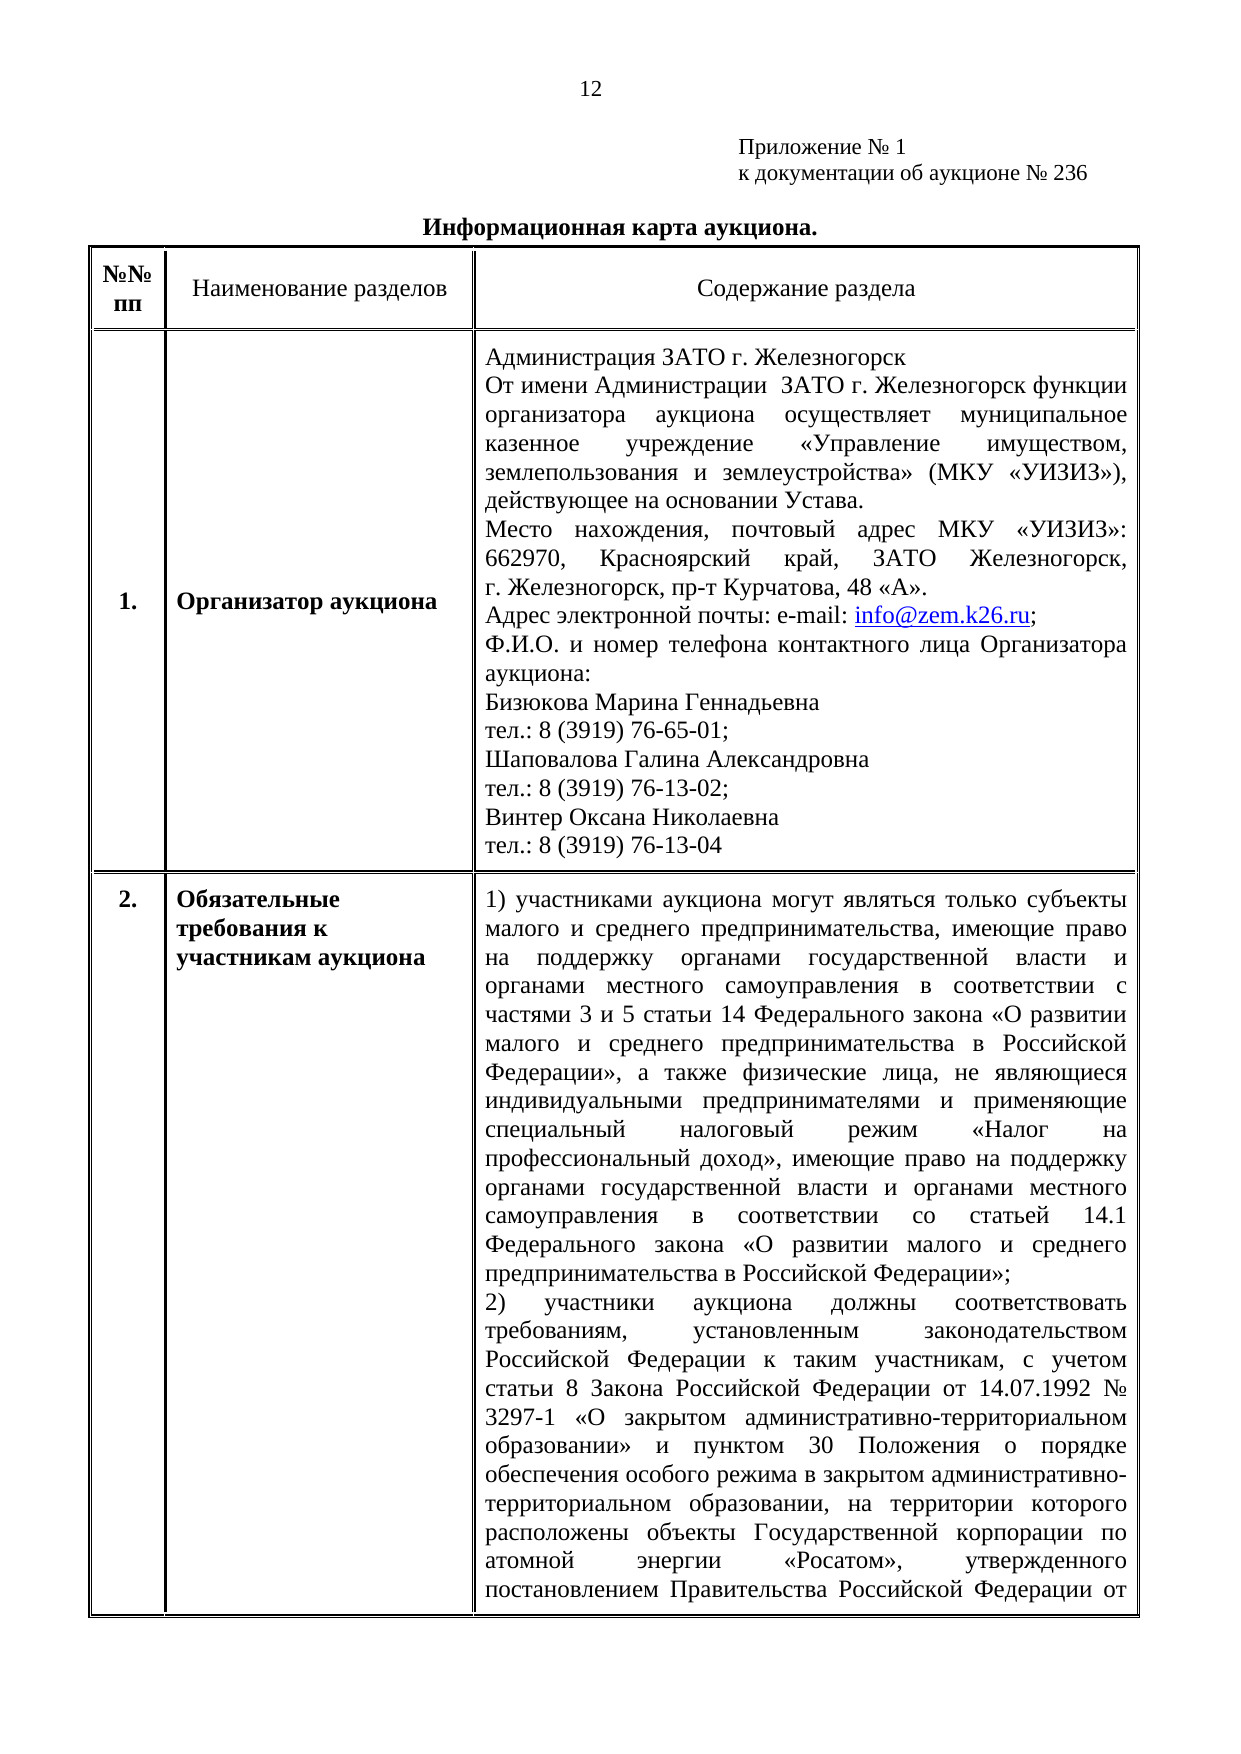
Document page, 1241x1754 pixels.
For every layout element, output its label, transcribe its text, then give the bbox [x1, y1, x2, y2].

table_cell 2. [92, 870, 165, 1614]
table_cell Обязательные требования к участникам аукциона [165, 870, 474, 1614]
text Информационная карта аукциона. [88, 212, 1092, 241]
table_header Содержание раздела [474, 248, 1137, 328]
table_cell Администрация ЗАТО г. Железногорск От имени Администрации ЗАТО г. Железногорск функции организатора аукциона осуществляет муниципальное казенное учреждение «Управление имуществом, землепользования и землеустройства» (МКУ «УИЗИЗ»), действующее на основании Устава. Место нахождения, почтовый адрес МКУ «УИЗИЗ»: 662970, Красноярский край, ЗАТО Железногорск, г. Железногорск, пр-т Курчатова, 48 «А». Адрес электронной почты: e-mail: info@zem.k26.ru; Ф.И.О. и номер телефона контактного лица Организатора аукциона: Бизюкова Марина Геннадьевна тел.: 8 (3919) 76-65-01; Шаповалова Галина Александровна тел.: 8 (3919) 76-13-02; Винтер Оксана Николаевна тел.: 8 (3919) 76-13-04 [474, 328, 1138, 870]
text Приложение № 1 [738, 133, 1092, 159]
table_cell 1. [90, 328, 165, 870]
table_header №№ пп [92, 247, 165, 328]
table_header Наименование разделов [165, 247, 474, 328]
text к документации об аукционе № 236 [738, 159, 1092, 186]
table_cell Организатор аукциона [167, 331, 472, 870]
